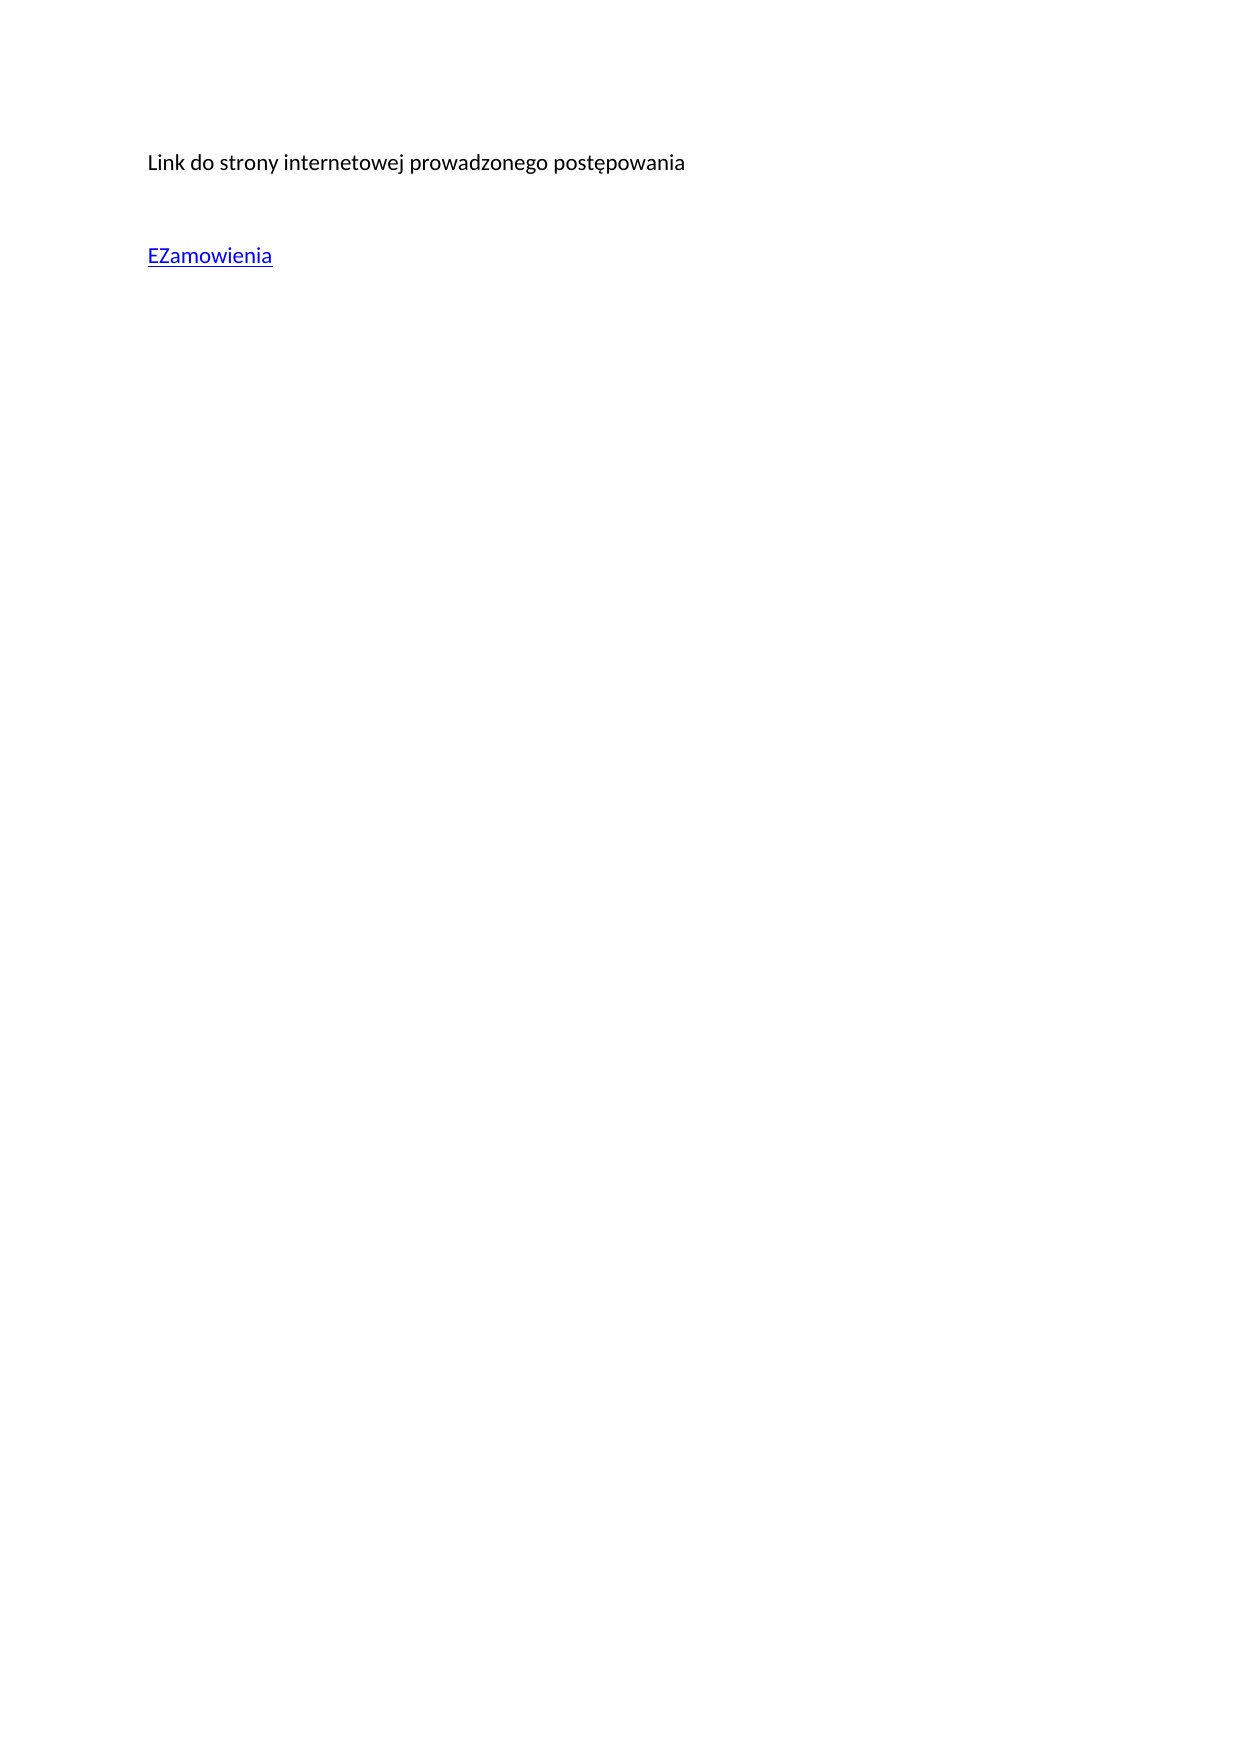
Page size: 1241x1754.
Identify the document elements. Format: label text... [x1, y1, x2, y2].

text Link do strony internetowej prowadzonego postępowania [148, 148, 1093, 176]
text EZamowienia [148, 241, 1093, 269]
